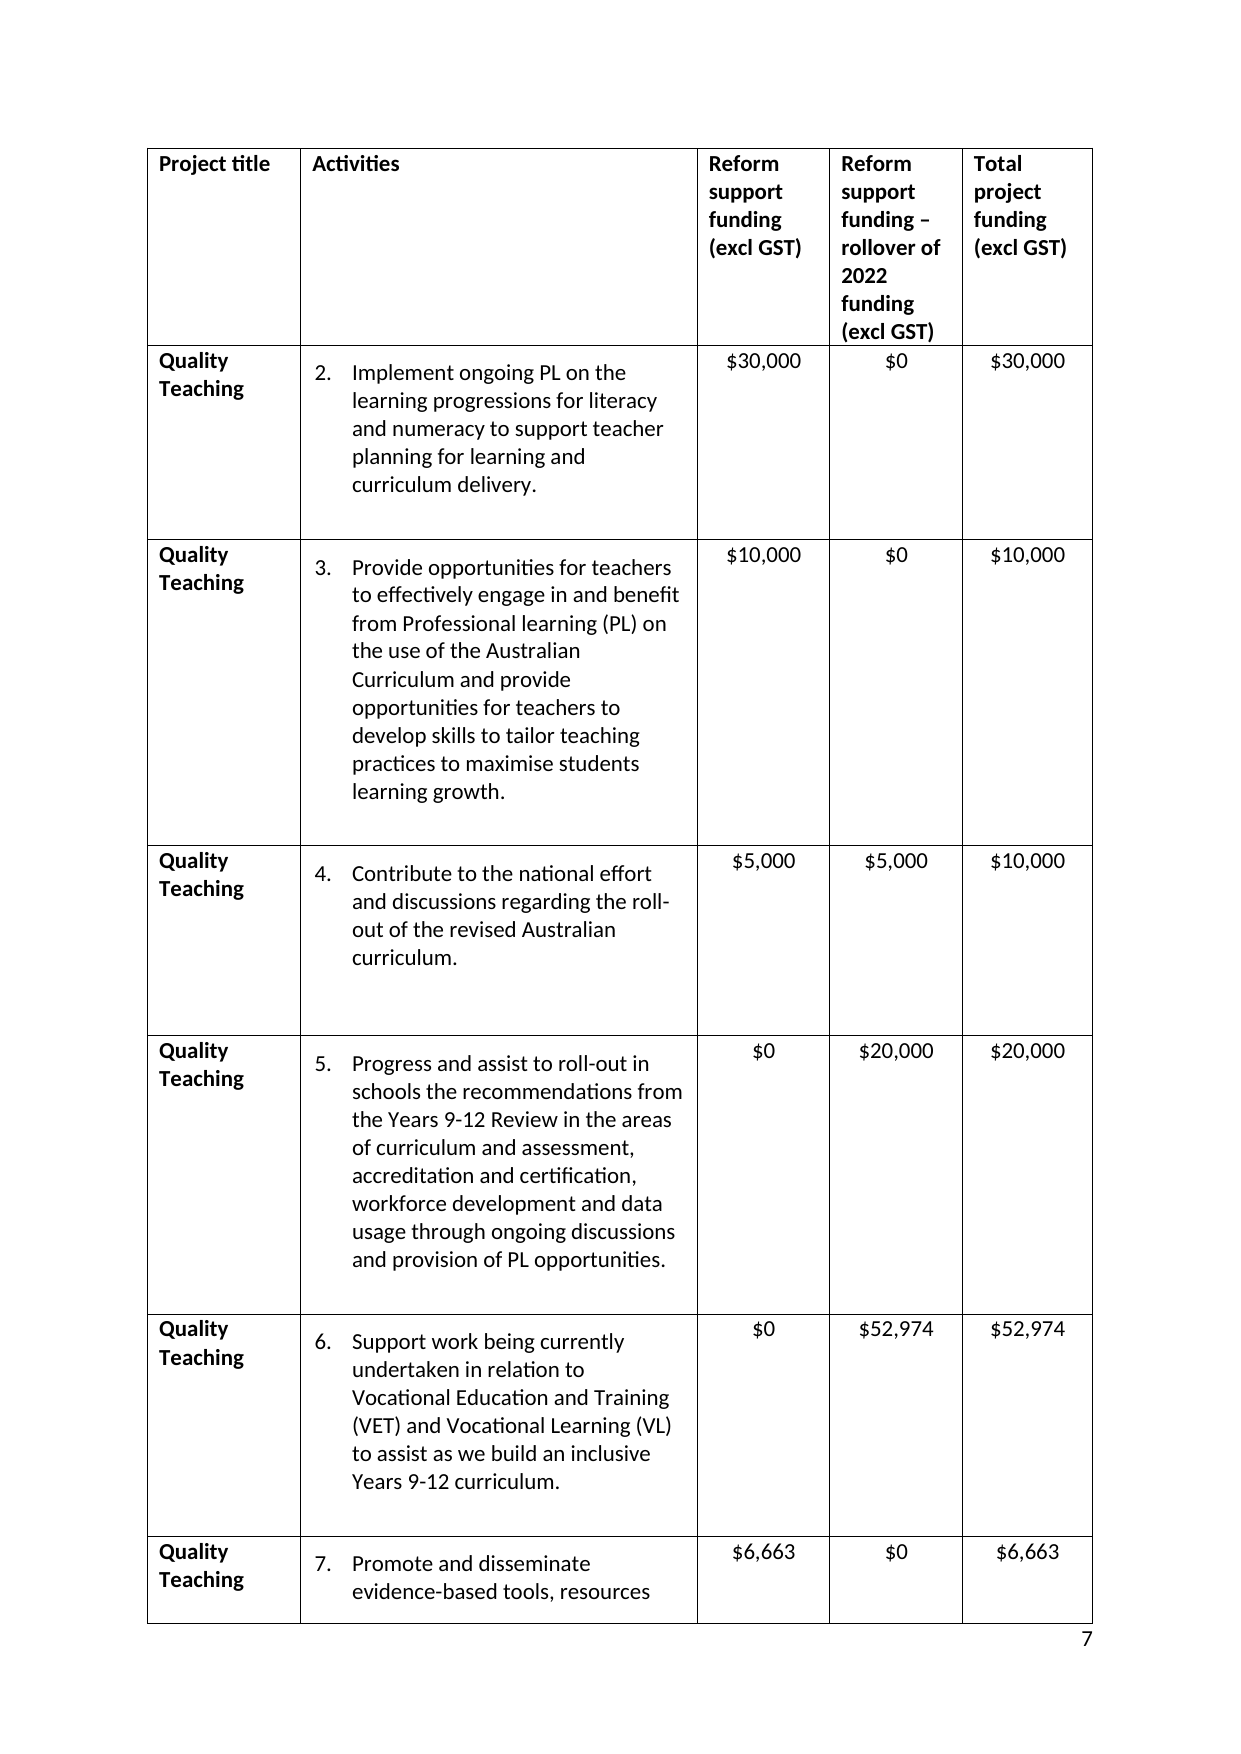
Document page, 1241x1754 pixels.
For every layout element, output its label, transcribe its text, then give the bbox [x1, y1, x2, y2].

table_cell $0 [698, 1315, 829, 1536]
table_cell $10,000 [963, 846, 1092, 1035]
table_cell $6,663 [698, 1537, 829, 1623]
table_cell Quality Teaching [148, 846, 300, 1035]
table_cell $20,000 [830, 1036, 962, 1313]
table_cell Provide opportunities for teachers to effectively engage in and benefit from Professional learning (PL) on the use of the Australian Curriculum and provide opportunities for teachers to develop skills to tailor teaching practices to maximise students learning growth. [301, 540, 697, 845]
table_cell Quality Teaching [148, 1537, 300, 1623]
table_cell $0 [830, 1537, 962, 1623]
table_cell Implement ongoing PL on the learning progressions for literacy and numeracy to support teacher planning for learning and curriculum delivery. [301, 346, 697, 539]
table_header Activities [301, 149, 697, 345]
table_cell $5,000 [698, 846, 829, 1035]
table_cell $10,000 [963, 540, 1092, 845]
table_header Total project funding (excl GST) [963, 149, 1092, 345]
table_cell Quality Teaching [148, 540, 300, 845]
table_header Project title [148, 149, 300, 345]
table_cell $52,974 [963, 1315, 1092, 1536]
table_cell Quality Teaching [148, 346, 300, 539]
table_cell $0 [698, 1036, 829, 1313]
table_cell Support work being currently undertaken in relation to Vocational Education and Training (VET) and Vocational Learning (VL) to assist as we build an inclusive Years 9-12 curriculum. [301, 1315, 697, 1536]
table_cell $10,000 [698, 540, 829, 845]
table_cell $30,000 [963, 346, 1092, 539]
table_header Reform support funding – rollover of 2022 funding (excl GST) [830, 149, 962, 345]
table_cell $30,000 [698, 346, 829, 539]
table_cell Quality Teaching [148, 1315, 300, 1536]
table_cell $52,974 [830, 1315, 962, 1536]
table_cell Quality Teaching [148, 1036, 300, 1313]
table_cell $0 [830, 346, 962, 539]
table_cell Progress and assist to roll-out in schools the recommendations from the Years 9-12 Review in the areas of curriculum and assessment, accreditation and certification, workforce development and data usage through ongoing discussions and provision of PL opportunities. [301, 1036, 697, 1313]
table_cell Contribute to the national effort and discussions regarding the roll-out of the revised Australian curriculum. [301, 846, 697, 1035]
table_header Reform support funding (excl GST) [698, 149, 829, 345]
table_cell $5,000 [830, 846, 962, 1035]
table_cell $0 [830, 540, 962, 845]
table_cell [301, 1537, 697, 1623]
table_cell $6,663 [963, 1537, 1092, 1623]
table_cell $20,000 [963, 1036, 1092, 1313]
